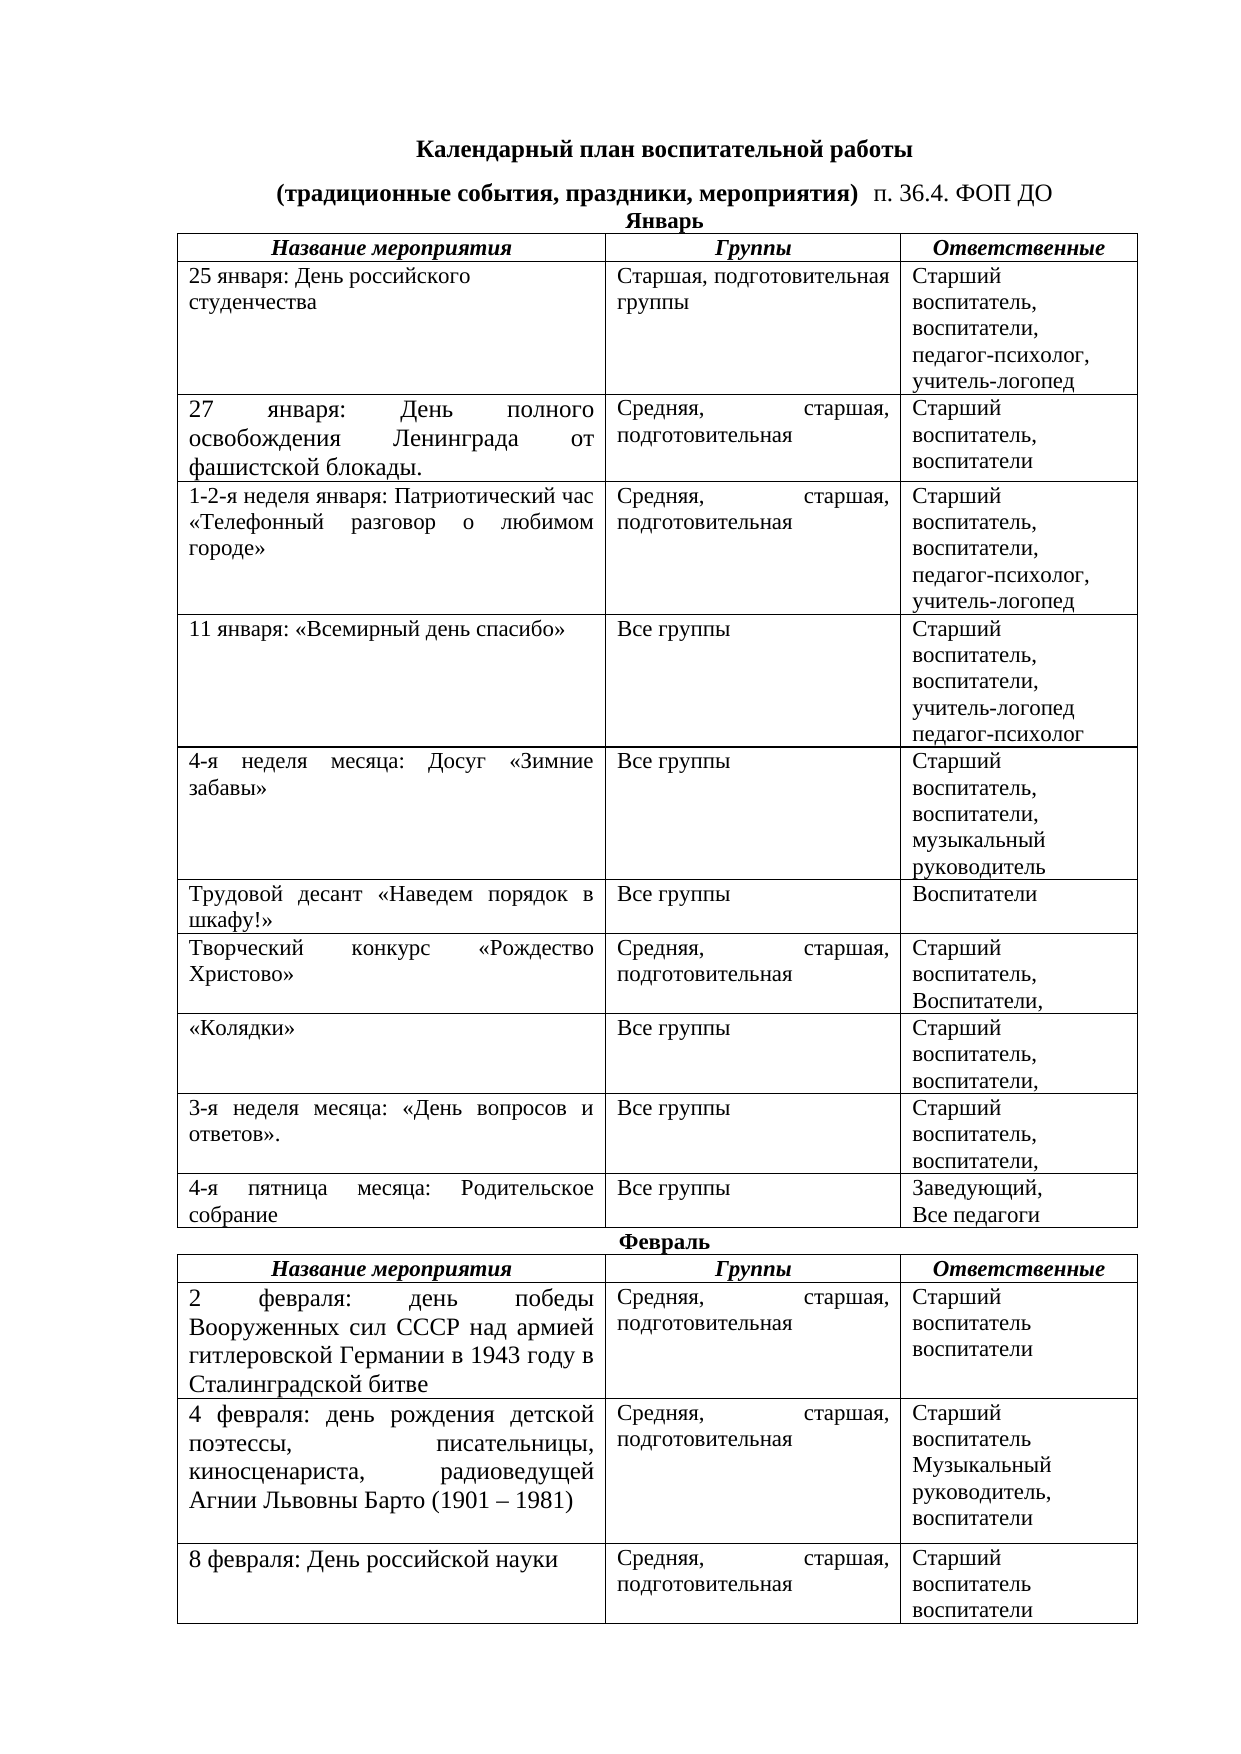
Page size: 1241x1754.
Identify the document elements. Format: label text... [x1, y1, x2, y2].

table_cell Старший воспитатель, воспитатели, учитель-логопед педагог-психолог [901, 615, 1137, 746]
table_header Название мероприятия [178, 1255, 605, 1282]
table_cell 11 января: «Всемирный день спасибо» [178, 615, 605, 746]
text Февраль [177, 1228, 1152, 1254]
table_cell Старший воспитатель, Воспитатели, [901, 934, 1137, 1013]
table_cell Все группы [606, 748, 900, 879]
table_cell 1-2-я неделя января: Патриотический час «Телефонный разговор о любимом городе» [178, 482, 605, 613]
table_cell Средняя, старшая, подготовительная [606, 395, 900, 481]
table_cell Воспитатели [901, 880, 1137, 933]
text Январь [177, 207, 1152, 233]
table_cell Старший воспитатель, воспитатели [901, 395, 1137, 481]
table_cell Старший воспитатель, воспитатели, [901, 1094, 1137, 1173]
table_cell 3-я неделя месяца: «День вопросов и ответов». [178, 1094, 605, 1173]
table_cell «Колядки» [178, 1014, 605, 1093]
table_cell 4-я пятница месяца: Родительское собрание [178, 1174, 605, 1227]
table_header Ответственные [901, 1255, 1137, 1282]
table_cell Средняя, старшая, подготовительная [606, 482, 900, 613]
table_cell Средняя, старшая, подготовительная [606, 1283, 900, 1398]
table_cell Все группы [606, 1094, 900, 1173]
table_cell 8 февраля: День российской науки [178, 1544, 605, 1623]
table_header Ответственные [901, 234, 1137, 261]
table_header Группы [606, 1255, 900, 1282]
table_cell Средняя, старшая, подготовительная [606, 934, 900, 1013]
table_cell Трудовой десант «Наведем порядок в шкафу!» [178, 880, 605, 933]
table_header Название мероприятия [178, 234, 605, 261]
table_cell 4 февраля: день рождения детской поэтессы, писательницы, киносценариста, радиоведущей Агнии Львовны Барто (1901 – 1981) [178, 1399, 605, 1543]
table_header Группы [606, 234, 900, 261]
table_cell Все группы [606, 880, 900, 933]
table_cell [901, 1544, 1137, 1623]
text Календарный план воспитательной работы [177, 134, 1152, 162]
table_cell Старший воспитатель, воспитатели, [901, 1014, 1137, 1093]
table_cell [606, 1544, 900, 1623]
table_cell Все группы [606, 1014, 900, 1093]
table_cell Все группы [606, 615, 900, 746]
table_cell Средняя, старшая, подготовительная [606, 1399, 900, 1543]
table_cell 4-я неделя месяца: Досуг «Зимние забавы» [178, 748, 605, 879]
text (традиционные события, праздники, мероприятия) п. 36.4. ФОП ДО [177, 178, 1152, 207]
table_cell Старшая, подготовительная группы [606, 262, 900, 393]
table_cell Старший воспитатель Музыкальный руководитель, воспитатели [901, 1399, 1137, 1543]
table_cell 25 января: День российского студенчества [178, 262, 605, 393]
table_cell Все группы [606, 1174, 900, 1227]
table_cell Заведующий, Все педагоги [901, 1174, 1137, 1227]
table_cell Старший воспитатель, воспитатели, музыкальный руководитель [901, 748, 1137, 879]
table_cell 2 февраля: день победы Вооруженных сил СССР над армией гитлеровской Германии в 1943 году в Сталинградской битве [178, 1283, 605, 1398]
table_cell Творческий конкурс «Рождество Христово» [178, 934, 605, 1013]
table_cell 27 января: День полного освобождения Ленинграда от фашистской блокады. [178, 395, 605, 481]
table_cell Старший воспитатель, воспитатели, педагог-психолог, учитель-логопед [901, 262, 1137, 393]
table_cell Старший воспитатель, воспитатели, педагог-психолог, учитель-логопед [901, 482, 1137, 613]
table_cell Старший воспитатель воспитатели [901, 1283, 1137, 1398]
